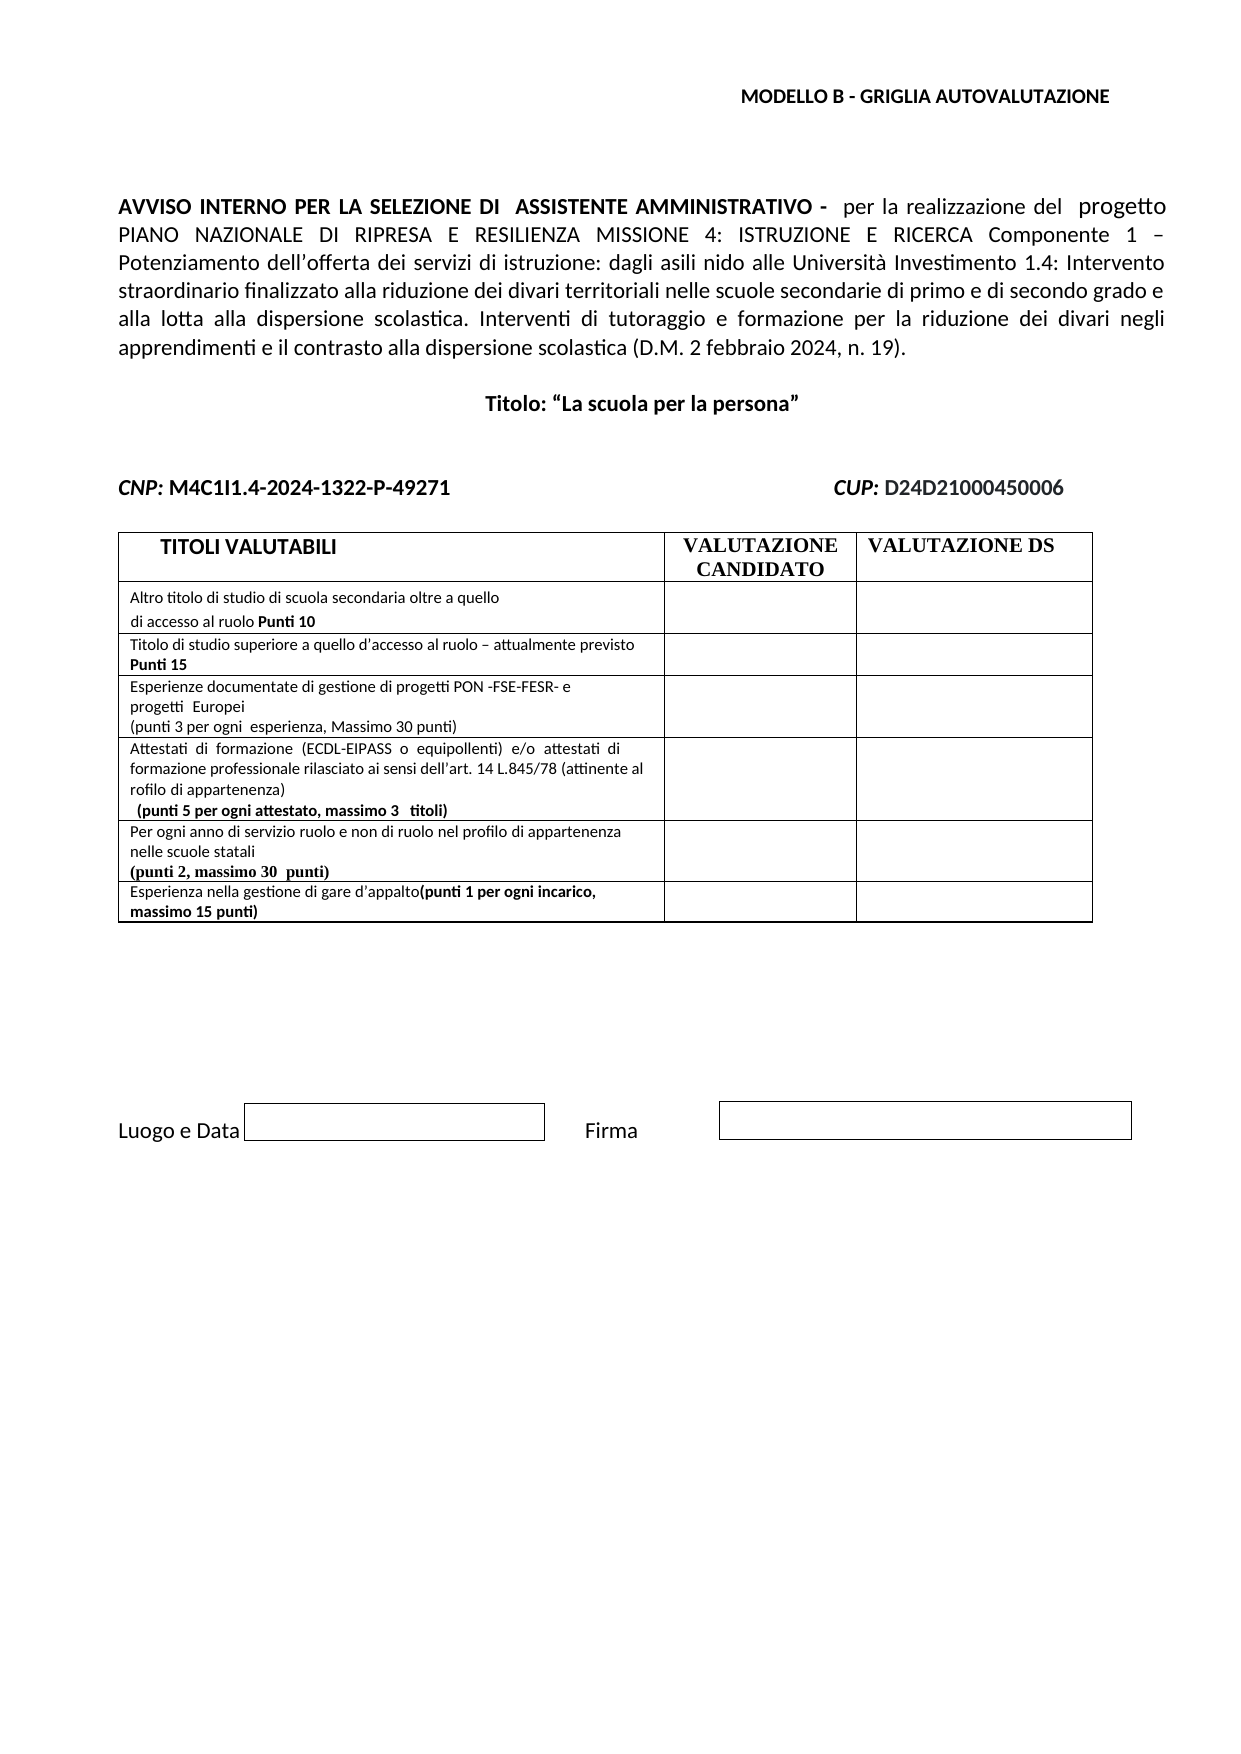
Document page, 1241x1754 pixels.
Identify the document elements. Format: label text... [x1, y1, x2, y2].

table_header TITOLI VALUTABILI [119, 533, 664, 581]
table_header VALUTAZIONE CANDIDATO [665, 533, 856, 581]
table_cell [665, 676, 856, 737]
table_cell [857, 882, 1092, 921]
table_cell Attestati di formazione (ECDL-EIPASS o equipollenti) e/o attestati di formazione professionale rilasciato ai sensi dell’art. 14 L.845/78 (attinente al rofilo di appartenenza) (punti 5 per ogni attestato, massimo 3 titoli) [119, 738, 664, 820]
table_cell Per ogni anno di servizio ruolo e non di ruolo nel profilo di appartenenza nelle scuole statali (punti 2, massimo 30 punti) [119, 821, 664, 881]
table_cell [857, 634, 1092, 675]
text CNP: M4C1I1.4-2024-1322-P-49271 CUP: D24D21000450006 [118, 473, 1137, 501]
table_cell Titolo di studio superiore a quello d’accesso al ruolo – attualmente previsto Punti 15 [119, 634, 664, 675]
text MODELLO B - GRIGLIA AUTOVALUTAZIONE [118, 83, 1110, 108]
text Luogo e Data Firma [118, 1116, 1167, 1144]
text Titolo: “La scuola per la persona” [118, 389, 1167, 417]
table_cell Esperienza nella gestione di gare d’appalto(punti 1 per ogni incarico, massimo 15 punti) [119, 882, 664, 921]
table_cell [665, 882, 856, 921]
table_cell [665, 634, 856, 675]
table_cell [857, 821, 1092, 881]
text AVVISO INTERNO PER LA SELEZIONE DI ASSISTENTE AMMINISTRATIVO - per la realizzazione del progetto PIANO NAZIONALE DI RIPRESA E RESILIENZA MISSIONE 4: ISTRUZIONE E RICERCA Componente 1 – Potenziamento dell’offerta dei servizi di istruzione: dagli asili nido alle Università Investimento 1.4: Intervento straordinario finalizzato alla riduzione dei divari territoriali nelle scuole secondarie di primo e di secondo grado e alla lotta alla dispersione scolastica. Interventi di tutoraggio e formazione per la riduzione dei divari negli apprendimenti e il contrasto alla dispersione scolastica (D.M. 2 febbraio 2024, n. 19). [118, 190, 1167, 361]
table_cell [857, 738, 1092, 820]
table_cell [665, 582, 856, 633]
table_cell [857, 582, 1092, 633]
table_cell [665, 821, 856, 881]
table_cell Esperienze documentate di gestione di progetti PON -FSE-FESR- e progetti Europei (punti 3 per ogni esperienza, Massimo 30 punti) [119, 676, 664, 737]
table_cell [665, 738, 856, 820]
table_cell [857, 676, 1092, 737]
table_header VALUTAZIONE DS [857, 533, 1092, 581]
table_cell Altro titolo di studio di scuola secondaria oltre a quello di accesso al ruolo Punti 10 [119, 582, 664, 633]
